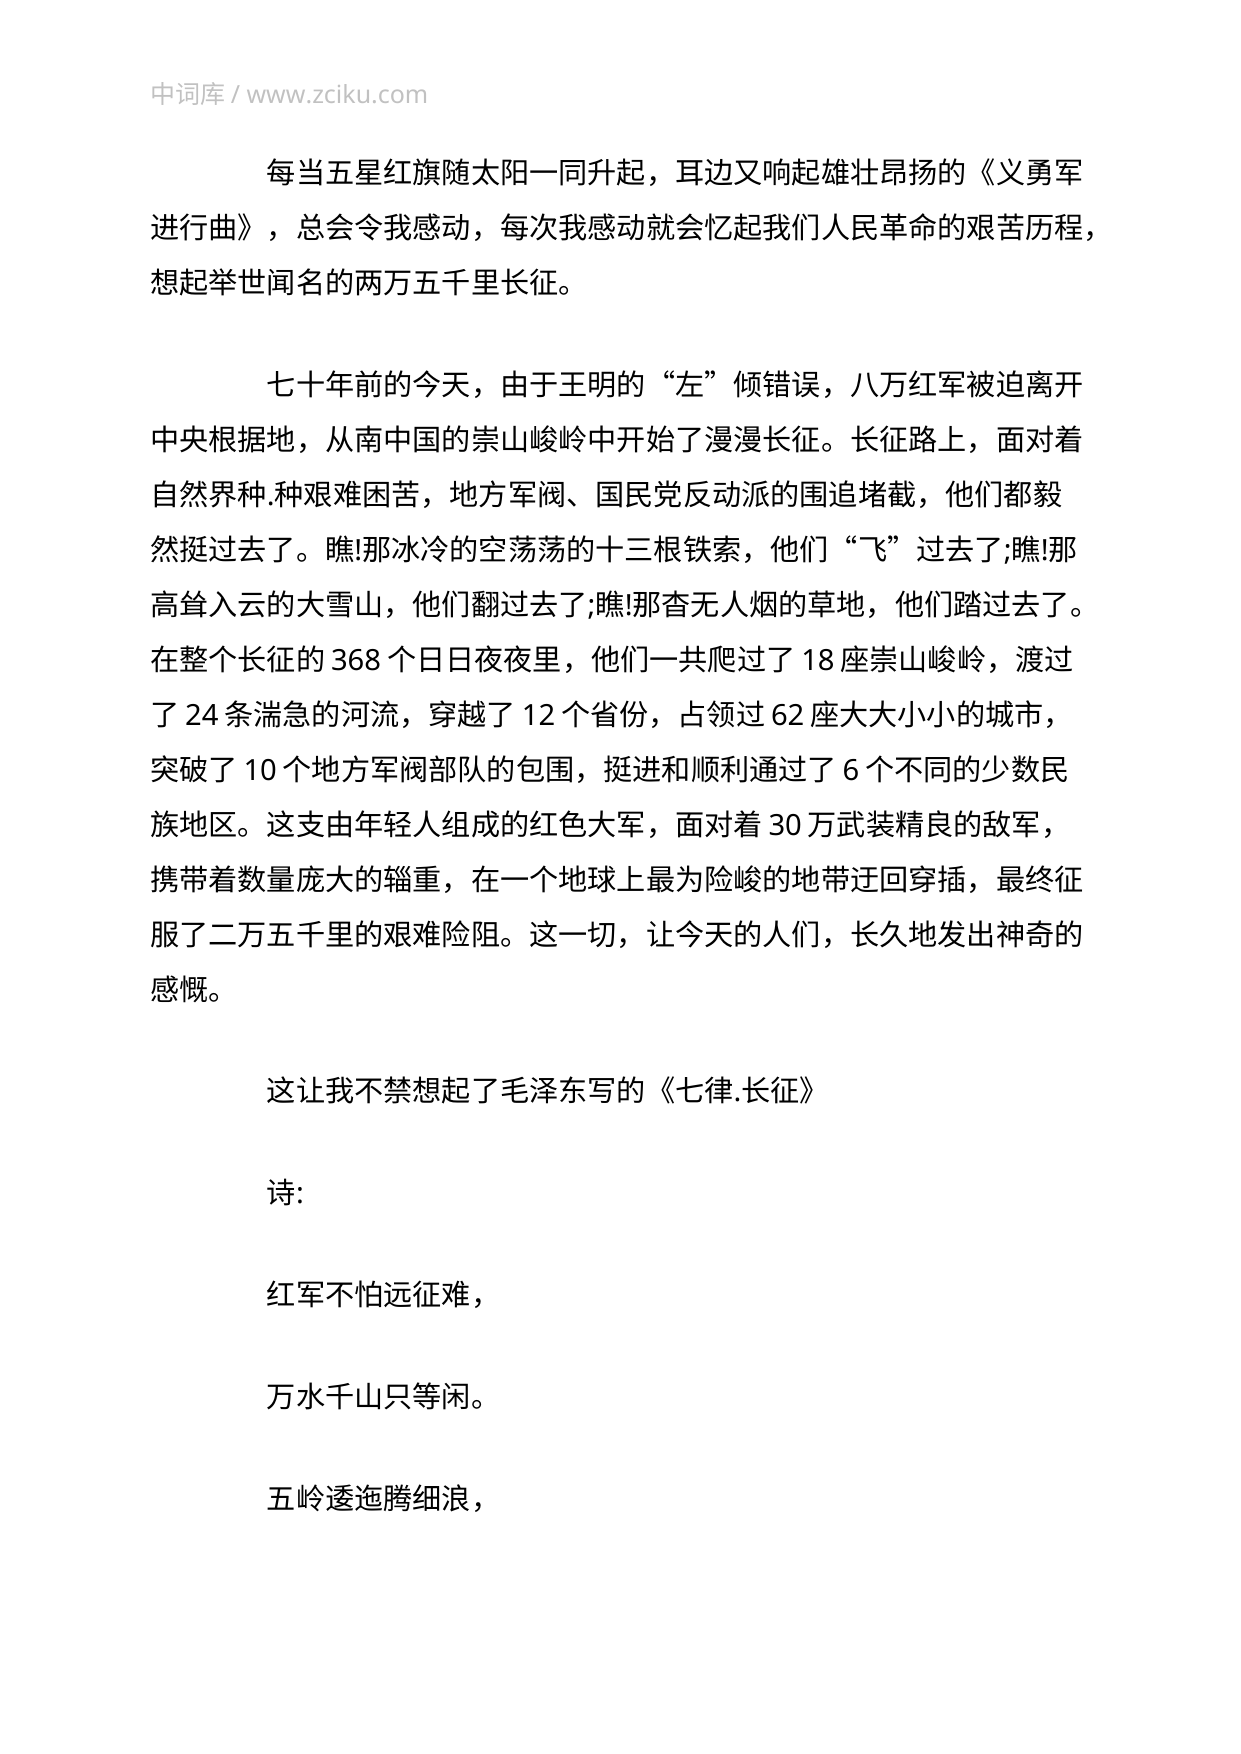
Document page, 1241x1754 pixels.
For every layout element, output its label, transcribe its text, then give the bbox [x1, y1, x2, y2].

text 五岭逶迤腾细浪， [150, 1475, 1090, 1518]
text 诗: [150, 1170, 1090, 1212]
text 这让我不禁想起了毛泽东写的《七律.长征》 [150, 1068, 1090, 1110]
text 每当五星红旗随太阳一同升起，耳边又响起雄壮昂扬的《义勇军进行曲》，总会令我感动，每次我感动就会忆起我们人民革命的艰苦历程，想起举世闻名的两万五千里长征。 [150, 150, 1090, 302]
text 万水千山只等闲。 [150, 1374, 1090, 1416]
text 七十年前的今天，由于王明的“左”倾错误，八万红军被迫离开中央根据地，从南中国的崇山峻岭中开始了漫漫长征。长征路上，面对着自然界种.种艰难困苦，地方军阀、国民党反动派的围追堵截，他们都毅然挺过去了。瞧!那冰冷的空荡荡的十三根铁索，他们“飞”过去了;瞧!那高耸入云的大雪山，他们翻过去了;瞧!那杳无人烟的草地，他们踏过去了。在整个长征的368个日日夜夜里，他们一共爬过了18座崇山峻岭，渡过了24条湍急的河流，穿越了12个省份，占领过62座大大小小的城市，突破了10个地方军阀部队的包围，挺进和顺利通过了6个不同的少数民族地区。这支由年轻人组成的红色大军，面对着30万武装精良的敌军，携带着数量庞大的辎重，在一个地球上最为险峻的地带迂回穿插，最终征服了二万五千里的艰难险阻。这一切，让今天的人们，长久地发出神奇的感慨。 [150, 362, 1090, 1008]
text 红军不怕远征难， [150, 1272, 1090, 1314]
